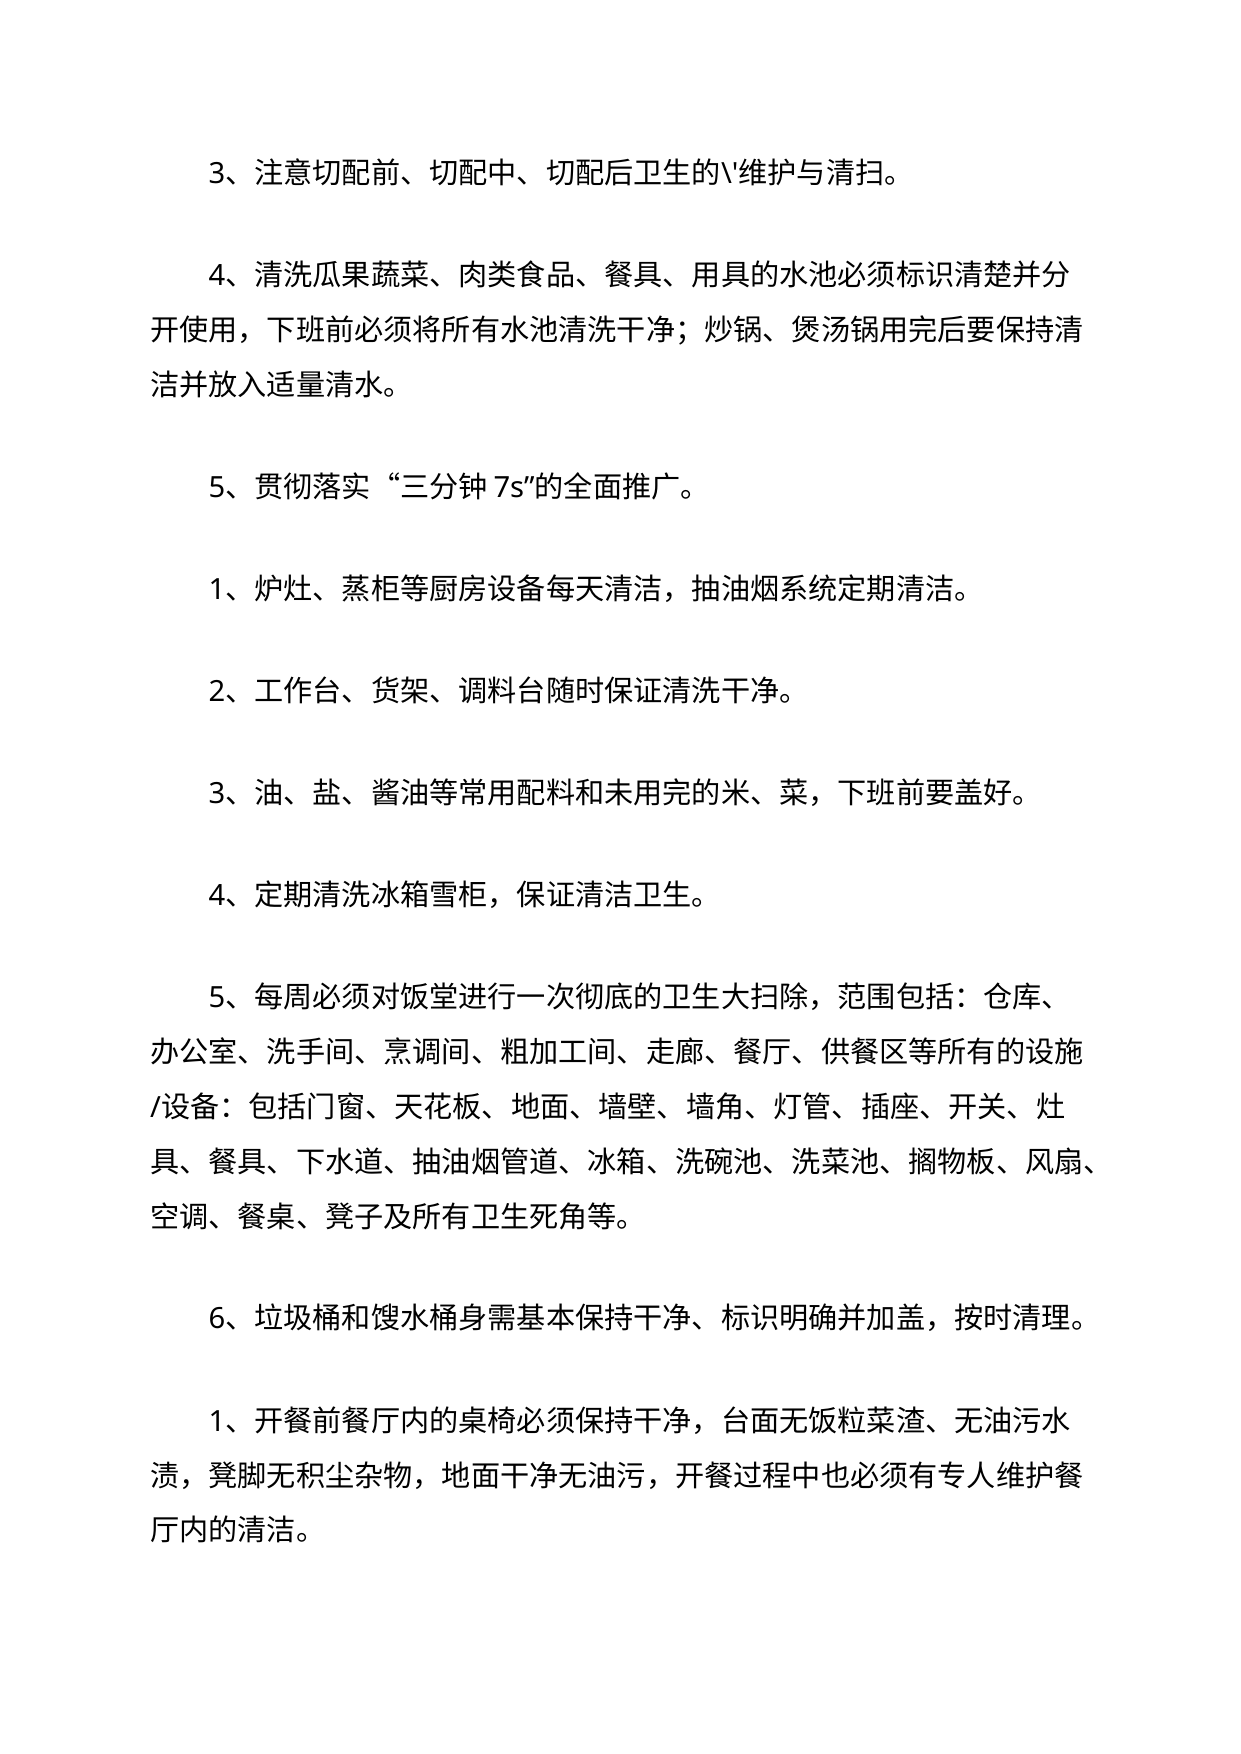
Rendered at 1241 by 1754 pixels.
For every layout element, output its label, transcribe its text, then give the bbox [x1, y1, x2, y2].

text 5、每周必须对饭堂进行一次彻底的卫生大扫除，范围包括：仓库、办公室、洗手间、烹调间、粗加工间、走廊、餐厅、供餐区等所有的设施/设备：包括门窗、天花板、地面、墙壁、墙角、灯管、插座、开关、灶具、餐具、下水道、抽油烟管道、冰箱、洗碗池、洗菜池、搁物板、风扇、空调、餐桌、凳子及所有卫生死角等。 [150, 973, 1090, 1236]
text 2、工作台、货架、调料台随时保证清洗干净。 [150, 668, 1090, 710]
text 6、垃圾桶和馊水桶身需基本保持干净、标识明确并加盖，按时清理。 [150, 1295, 1090, 1337]
text 3、注意切配前、切配中、切配后卫生的\'维护与清扫。 [150, 150, 1090, 192]
text 1、炉灶、蒸柜等厨房设备每天清洁，抽油烟系统定期清洁。 [150, 566, 1090, 608]
text 4、定期清洗冰箱雪柜，保证清洁卫生。 [150, 872, 1090, 914]
text 1、开餐前餐厅内的桌椅必须保持干净，台面无饭粒菜渣、无油污水渍，凳脚无积尘杂物，地面干净无油污，开餐过程中也必须有专人维护餐厅内的清洁。 [150, 1397, 1090, 1549]
text 3、油、盐、酱油等常用配料和未用完的米、菜，下班前要盖好。 [150, 769, 1090, 812]
text 4、清洗瓜果蔬菜、肉类食品、餐具、用具的水池必须标识清楚并分开使用，下班前必须将所有水池清洗干净；炒锅、煲汤锅用完后要保持清洁并放入适量清水。 [150, 252, 1090, 404]
text 5、贯彻落实“三分钟7s”的全面推广。 [150, 464, 1090, 506]
